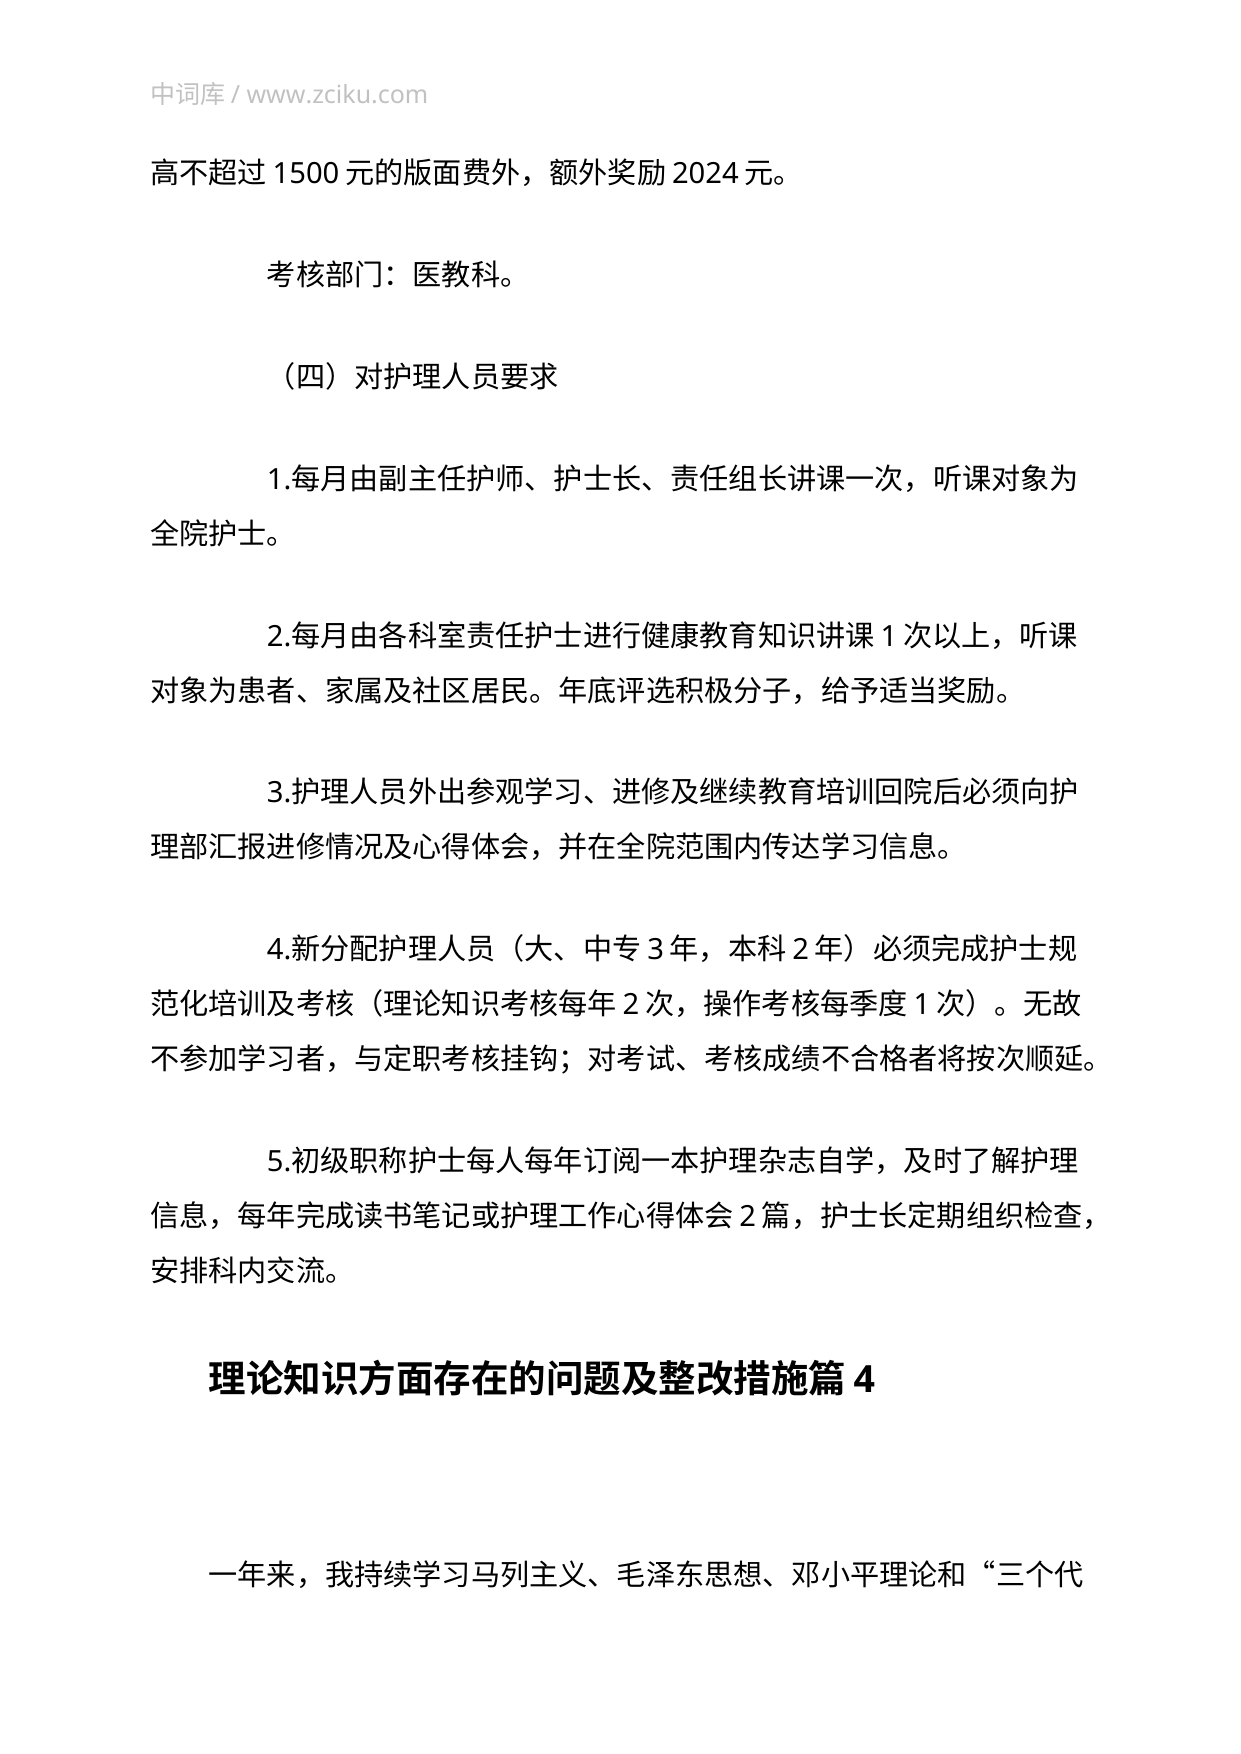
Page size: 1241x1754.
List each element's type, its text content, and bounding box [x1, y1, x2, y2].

text 4.新分配护理人员（大、中专3年，本科2年）必须完成护士规范化培训及考核（理论知识考核每年2次，操作考核每季度1次）。无故不参加学习者，与定职考核挂钩；对考试、考核成绩不合格者将按次顺延。 [150, 926, 1090, 1078]
text 考核部门：医教科。 [150, 252, 1090, 294]
text （四）对护理人员要求 [150, 354, 1090, 396]
text 5.初级职称护士每人每年订阅一本护理杂志自学，及时了解护理信息，每年完成读书笔记或护理工作心得体会2篇，护士长定期组织检查，安排科内交流。 [150, 1138, 1090, 1290]
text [150, 1551, 1090, 1593]
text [150, 150, 1090, 192]
text 1.每月由副主任护师、护士长、责任组长讲课一次，听课对象为全院护士。 [150, 456, 1090, 553]
text 理论知识方面存在的问题及整改措施篇4 [150, 1349, 1090, 1404]
text 2.每月由各科室责任护士进行健康教育知识讲课1次以上，听课对象为患者、家属及社区居民。年底评选积极分子，给予适当奖励。 [150, 612, 1090, 709]
text 3.护理人员外出参观学习、进修及继续教育培训回院后必须向护理部汇报进修情况及心得体会，并在全院范围内传达学习信息。 [150, 769, 1090, 866]
